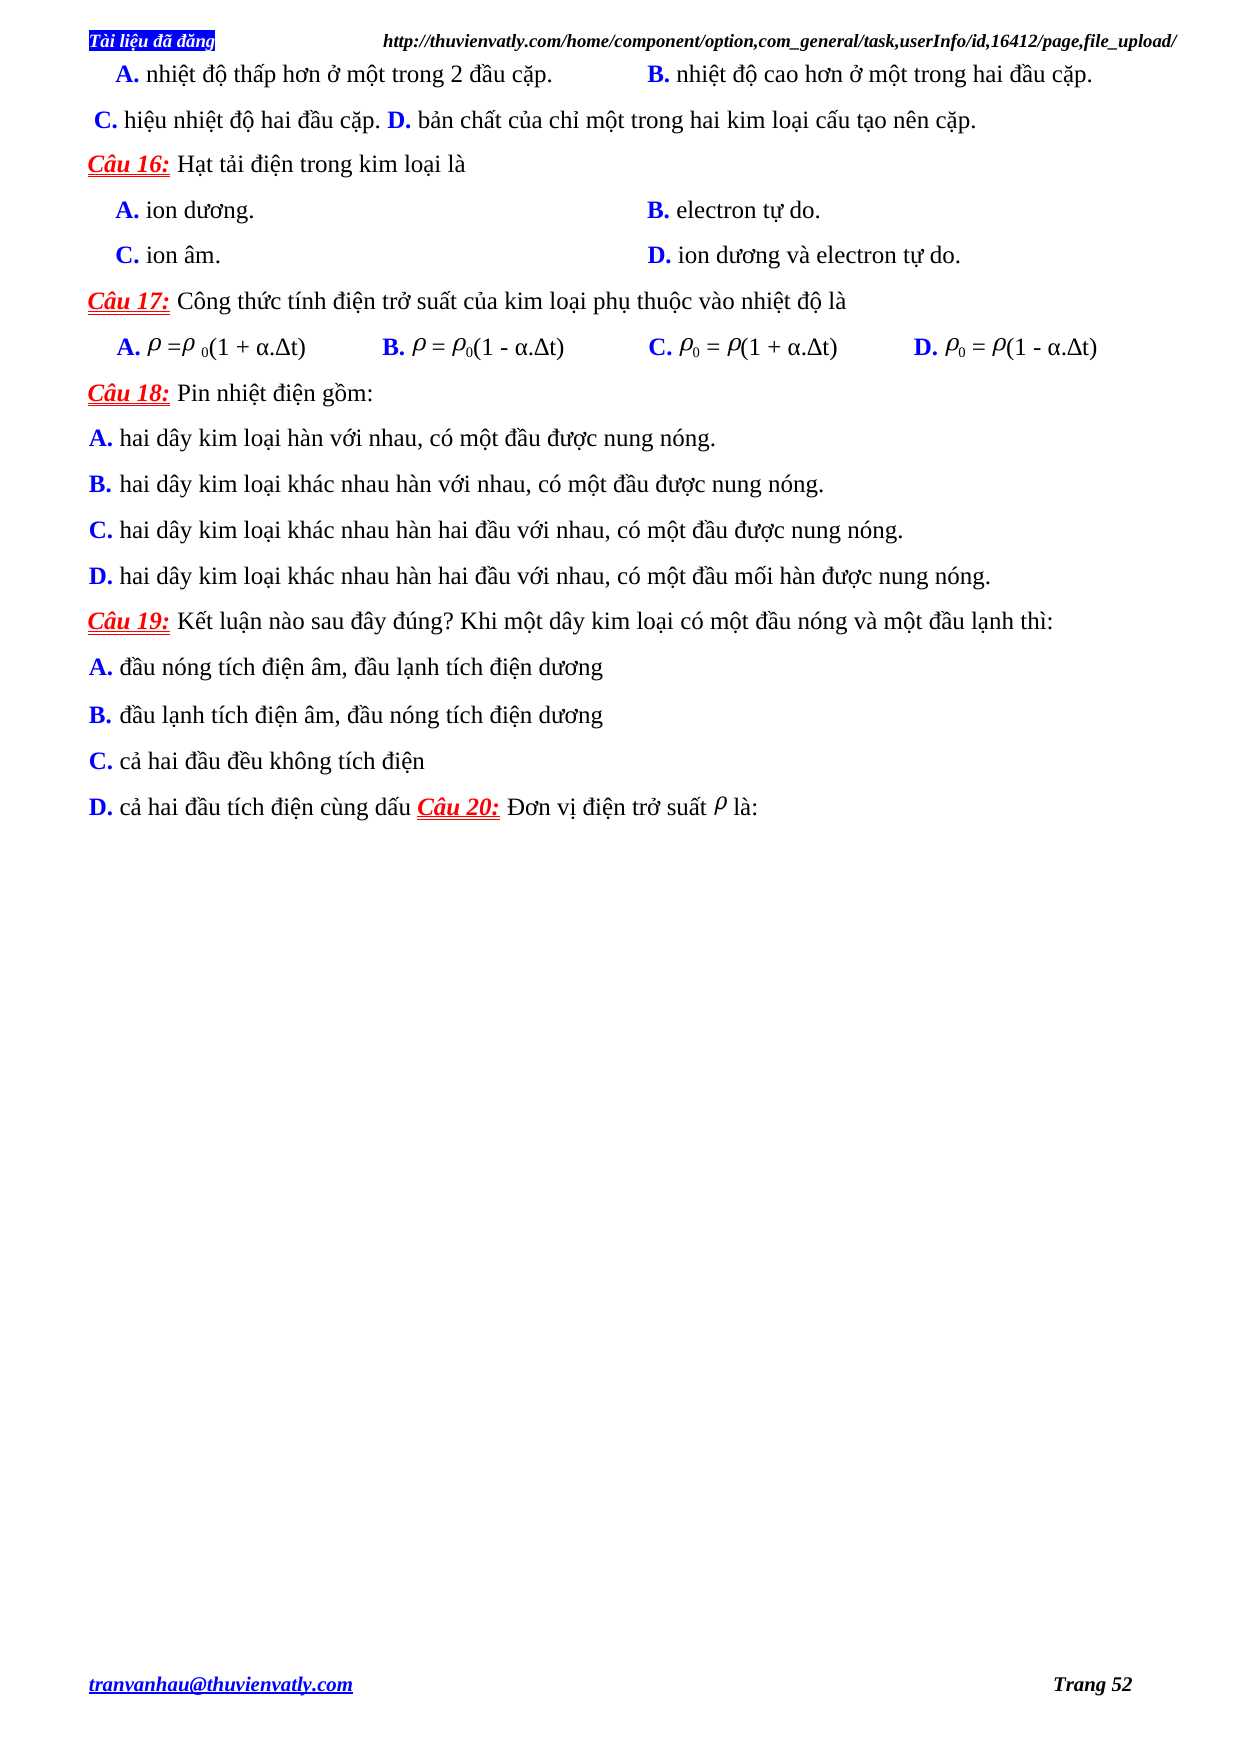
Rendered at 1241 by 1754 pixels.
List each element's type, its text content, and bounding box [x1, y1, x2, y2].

list đầu lạnh tích điện âm, đầu nóng tích điện dương [89, 700, 1182, 729]
list đầu nóng tích điện âm, đầu lạnh tích điện dương [89, 652, 1182, 681]
list cả hai đầu đều không tích điện [89, 746, 1182, 774]
picture [726, 337, 741, 356]
text Câu 19: Kết luận nào sau đây đúng? Khi một dây kim loại có một đầu nóng và một đầu lạnh thì: [87, 606, 1182, 635]
list hai dây kim loại khác nhau hàn hai đầu với nhau, có một đầu mối hàn được nung nóng. [89, 561, 1182, 589]
text A. ion dương. B. electron tự do. [87, 195, 1182, 224]
list cả hai đầu tích điện cùng dấu Câu 20: Đơn vị điện trở suất là: [89, 792, 1182, 820]
text A. = 0(1 + α.∆t) B. = 0(1 - α.∆t) C. 0 = (1 + α.∆t) D. 0 = (1 - α.∆t) [87, 332, 1182, 361]
picture [411, 337, 426, 356]
picture [181, 337, 195, 356]
text C. ion âm. D. ion dương và electron tự do. [87, 241, 1182, 269]
picture [146, 337, 161, 356]
picture [678, 337, 693, 356]
text Câu 16: Hạt tải điện trong kim loại là [87, 149, 1182, 178]
list hai dây kim loại khác nhau hàn với nhau, có một đầu được nung nóng. [89, 469, 1182, 498]
text Câu 17: Công thức tính điện trở suất của kim loại phụ thuộc vào nhiệt độ là [87, 286, 1182, 315]
text A. nhiệt độ thấp hơn ở một trong 2 đầu cặp. B. nhiệt độ cao hơn ở một trong hai đầu cặp. [87, 59, 1182, 88]
picture [944, 337, 959, 356]
text C. hiệu nhiệt độ hai đầu cặp. D. bản chất của chỉ một trong hai kim loại cấu tạo nên cặp. [87, 105, 1182, 134]
text Câu 18: Pin nhiệt điện gồm: [87, 378, 1182, 407]
list hai dây kim loại khác nhau hàn hai đầu với nhau, có một đầu được nung nóng. [89, 515, 1182, 544]
picture [991, 337, 1006, 356]
list hai dây kim loại hàn với nhau, có một đầu được nung nóng. [89, 423, 1182, 452]
picture [451, 337, 466, 356]
picture [713, 795, 727, 815]
